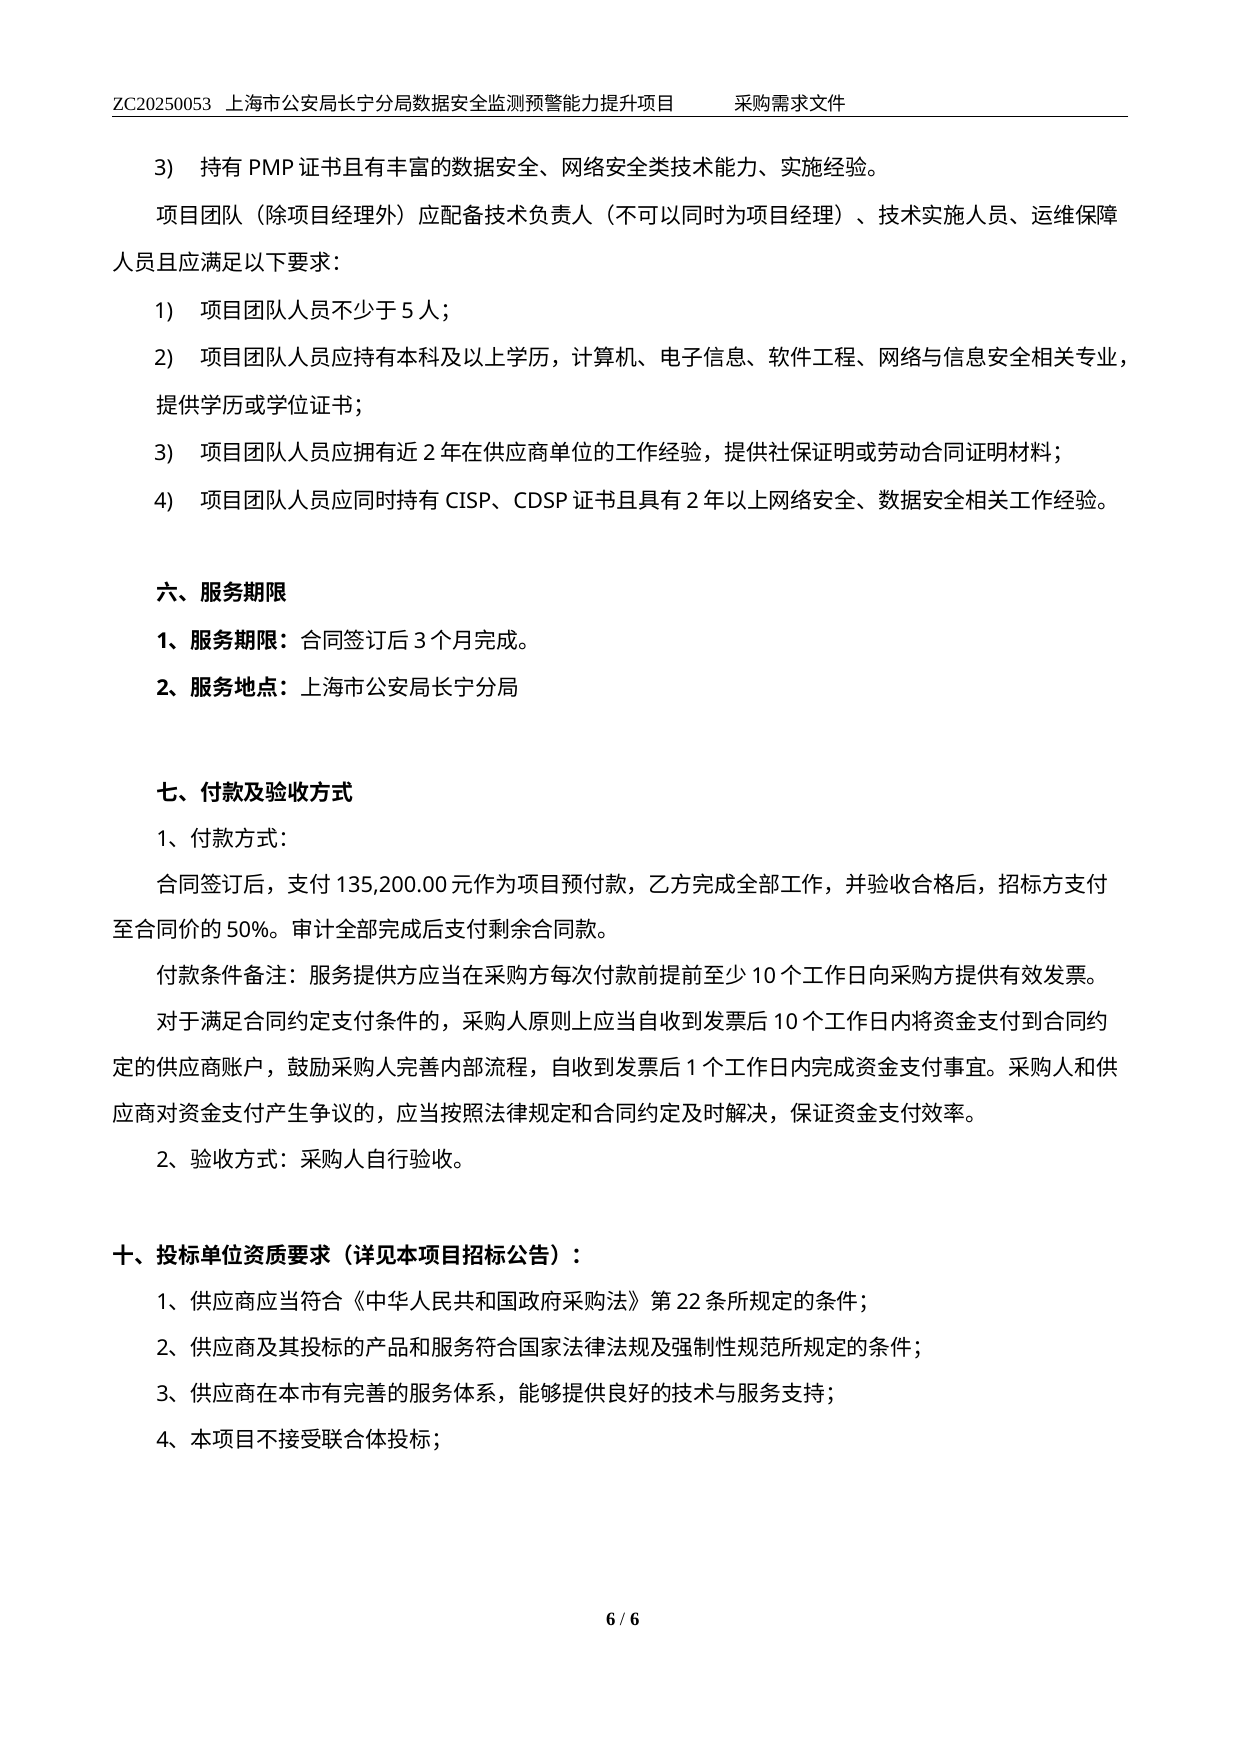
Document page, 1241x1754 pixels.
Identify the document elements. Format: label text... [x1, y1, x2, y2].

text 项目团队（除项目经理外）应配备技术负责人（不可以同时为项目经理）、技术实施人员、运维保障人员且应满足以下要求： [112, 198, 1128, 277]
list 项目团队人员应同时持有CISP、CDSP证书且具有2年以上网络安全、数据安全相关工作经验。 [154, 483, 1128, 515]
text 1、付款方式： [112, 809, 1128, 855]
text 1、服务期限：合同签订后3个月完成。 [112, 623, 1128, 654]
text 2、供应商及其投标的产品和服务符合国家法律法规及强制性规范所规定的条件； [112, 1319, 1128, 1365]
list 项目团队人员不少于5人； [154, 293, 1128, 324]
text 2、服务地点：上海市公安局长宁分局 [112, 670, 1128, 702]
text 对于满足合同约定支付条件的，采购人原则上应当自收到发票后10个工作日内将资金支付到合同约定的供应商账户，鼓励采购人完善内部流程，自收到发票后1个工作日内完成资金支付事宜。采购人和供应商对资金支付产生争议的，应当按照法律规定和合同约定及时解决，保证资金支付效率。 [112, 993, 1128, 1130]
text 1、供应商应当符合《中华人民共和国政府采购法》第22条所规定的条件； [112, 1273, 1128, 1319]
text 合同签订后，支付135,200.00元作为项目预付款，乙方完成全部工作，并验收合格后，招标方支付至合同价的50%。审计全部完成后支付剩余合同款。 [112, 855, 1128, 947]
text 付款条件备注：服务提供方应当在采购方每次付款前提前至少10个工作日向采购方提供有效发票。 [112, 947, 1128, 993]
text 2、验收方式：采购人自行验收。 [112, 1130, 1128, 1176]
text 七、付款及验收方式 [112, 764, 1128, 809]
text 六、服务期限 [112, 575, 1128, 607]
text 3、供应商在本市有完善的服务体系，能够提供良好的技术与服务支持； [112, 1365, 1128, 1411]
text 十、投标单位资质要求（详见本项目招标公告）： [112, 1227, 1128, 1273]
list 项目团队人员应拥有近2年在供应商单位的工作经验，提供社保证明或劳动合同证明材料； [154, 435, 1128, 467]
list 持有PMP证书且有丰富的数据安全、网络安全类技术能力、实施经验。 [154, 150, 1128, 182]
text 4、本项目不接受联合体投标； [112, 1411, 1128, 1456]
list 项目团队人员应持有本科及以上学历，计算机、电子信息、软件工程、网络与信息安全相关专业，提供学历或学位证书； [154, 340, 1128, 419]
